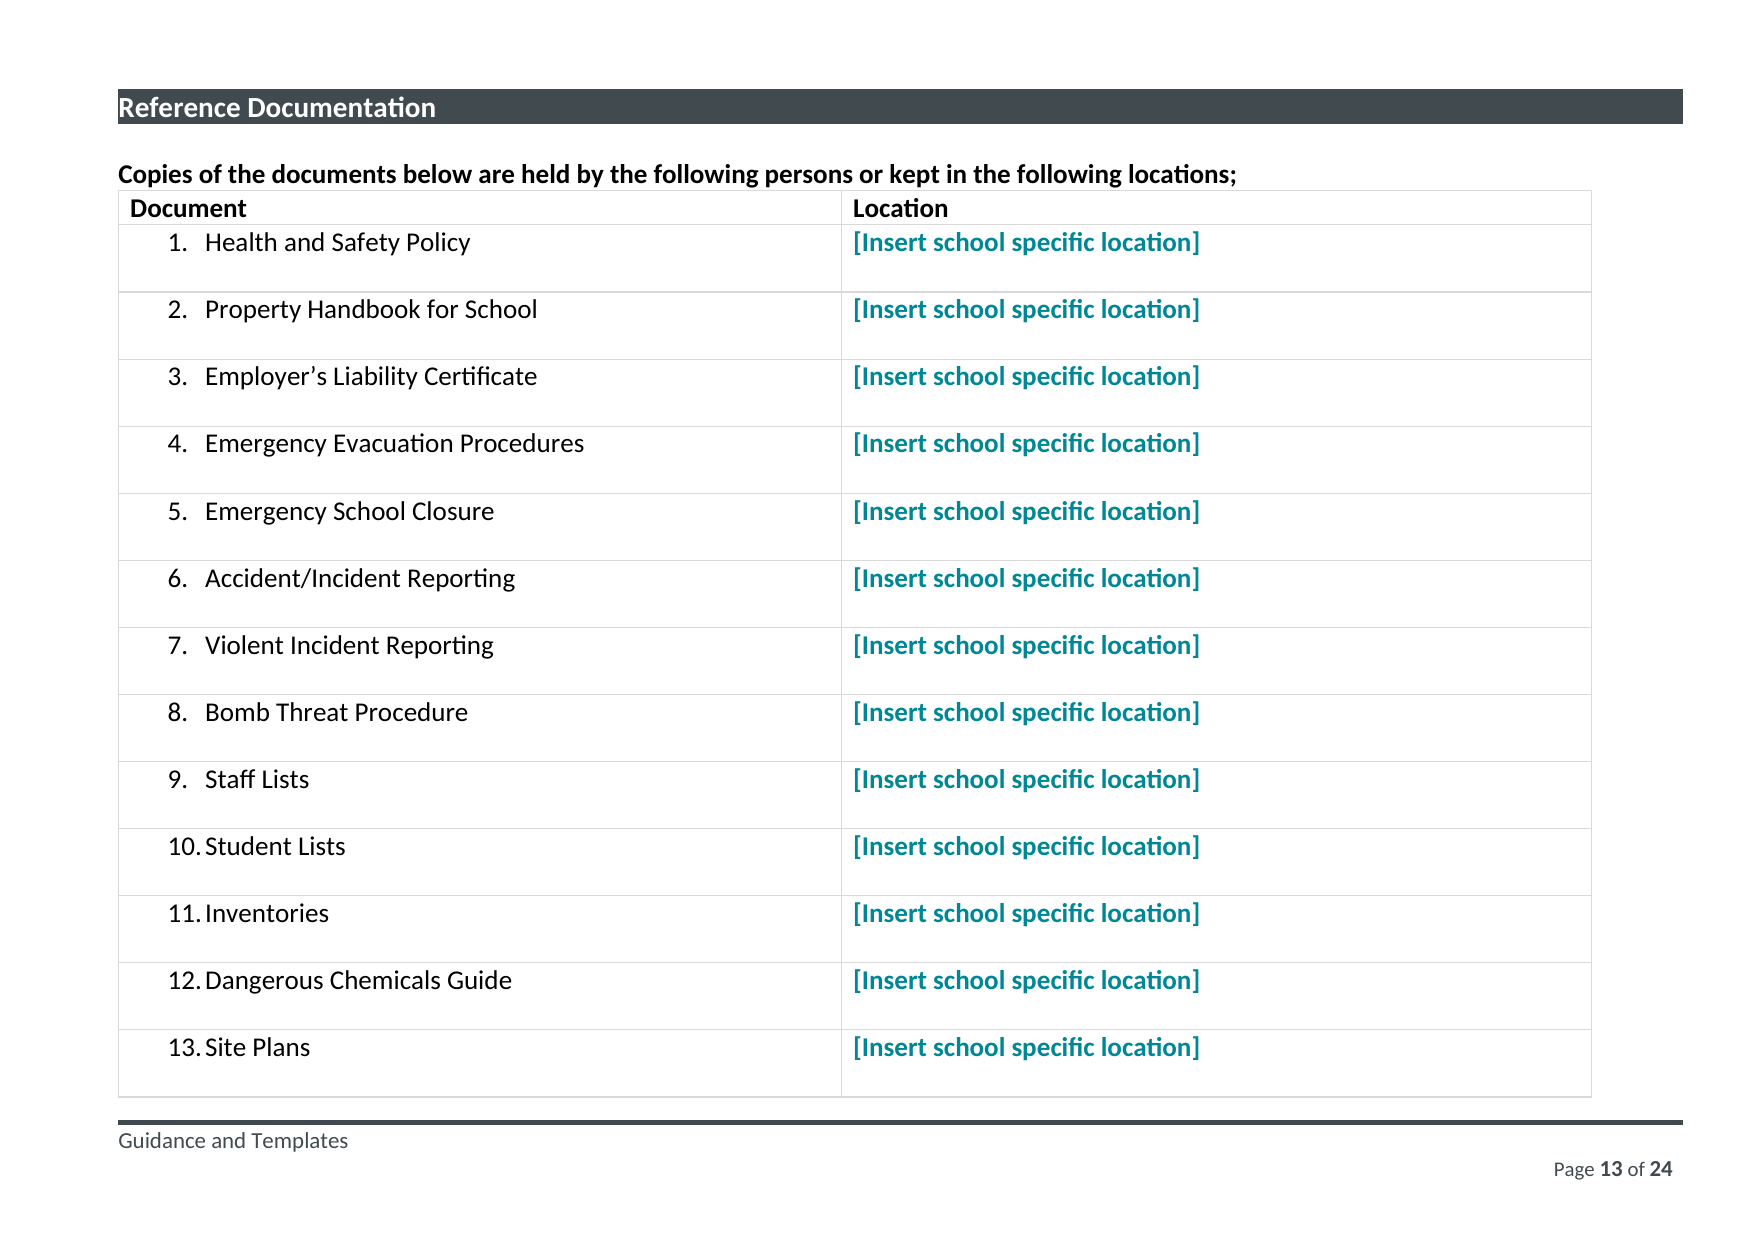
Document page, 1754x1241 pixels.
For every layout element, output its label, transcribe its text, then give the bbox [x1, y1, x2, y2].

table_cell [Insert school specific location] [842, 225, 1591, 291]
table_cell [Insert school specific location] [842, 695, 1591, 761]
table_cell [Insert school specific location] [842, 628, 1591, 694]
table_cell Employer’s Liability Certificate [119, 360, 841, 426]
text Reference Documentation [118, 89, 1683, 124]
table_cell Inventories [119, 896, 841, 962]
table_cell [Insert school specific location] [842, 360, 1591, 426]
table_cell Dangerous Chemicals Guide [119, 963, 841, 1029]
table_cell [842, 1030, 1591, 1096]
table_cell Student Lists [119, 829, 841, 895]
table_cell [Insert school specific location] [842, 494, 1591, 560]
table_cell Emergency School Closure [119, 494, 841, 560]
table_cell [Insert school specific location] [842, 427, 1591, 493]
table_cell Emergency Evacuation Procedures [119, 427, 841, 493]
table_cell Bomb Threat Procedure [119, 695, 841, 761]
table_cell Accident/Incident Reporting [119, 561, 841, 627]
table_cell [Insert school specific location] [842, 762, 1591, 828]
table_cell Property Handbook for School [119, 293, 841, 358]
table_header Location [842, 191, 1591, 224]
table_cell [Insert school specific location] [842, 963, 1591, 1029]
table_cell Site Plans [119, 1030, 841, 1096]
table_cell [Insert school specific location] [842, 896, 1591, 962]
table_cell [Insert school specific location] [842, 293, 1591, 358]
table_cell [Insert school specific location] [842, 829, 1591, 895]
table_cell Health and Safety Policy [119, 225, 841, 291]
table_cell [Insert school specific location] [842, 561, 1591, 627]
table_cell Staff Lists [119, 762, 841, 828]
table_cell Violent Incident Reporting [119, 628, 841, 694]
table_header Document [119, 191, 841, 224]
text Copies of the documents below are held by the following persons or kept in the following locations; [118, 157, 1683, 190]
